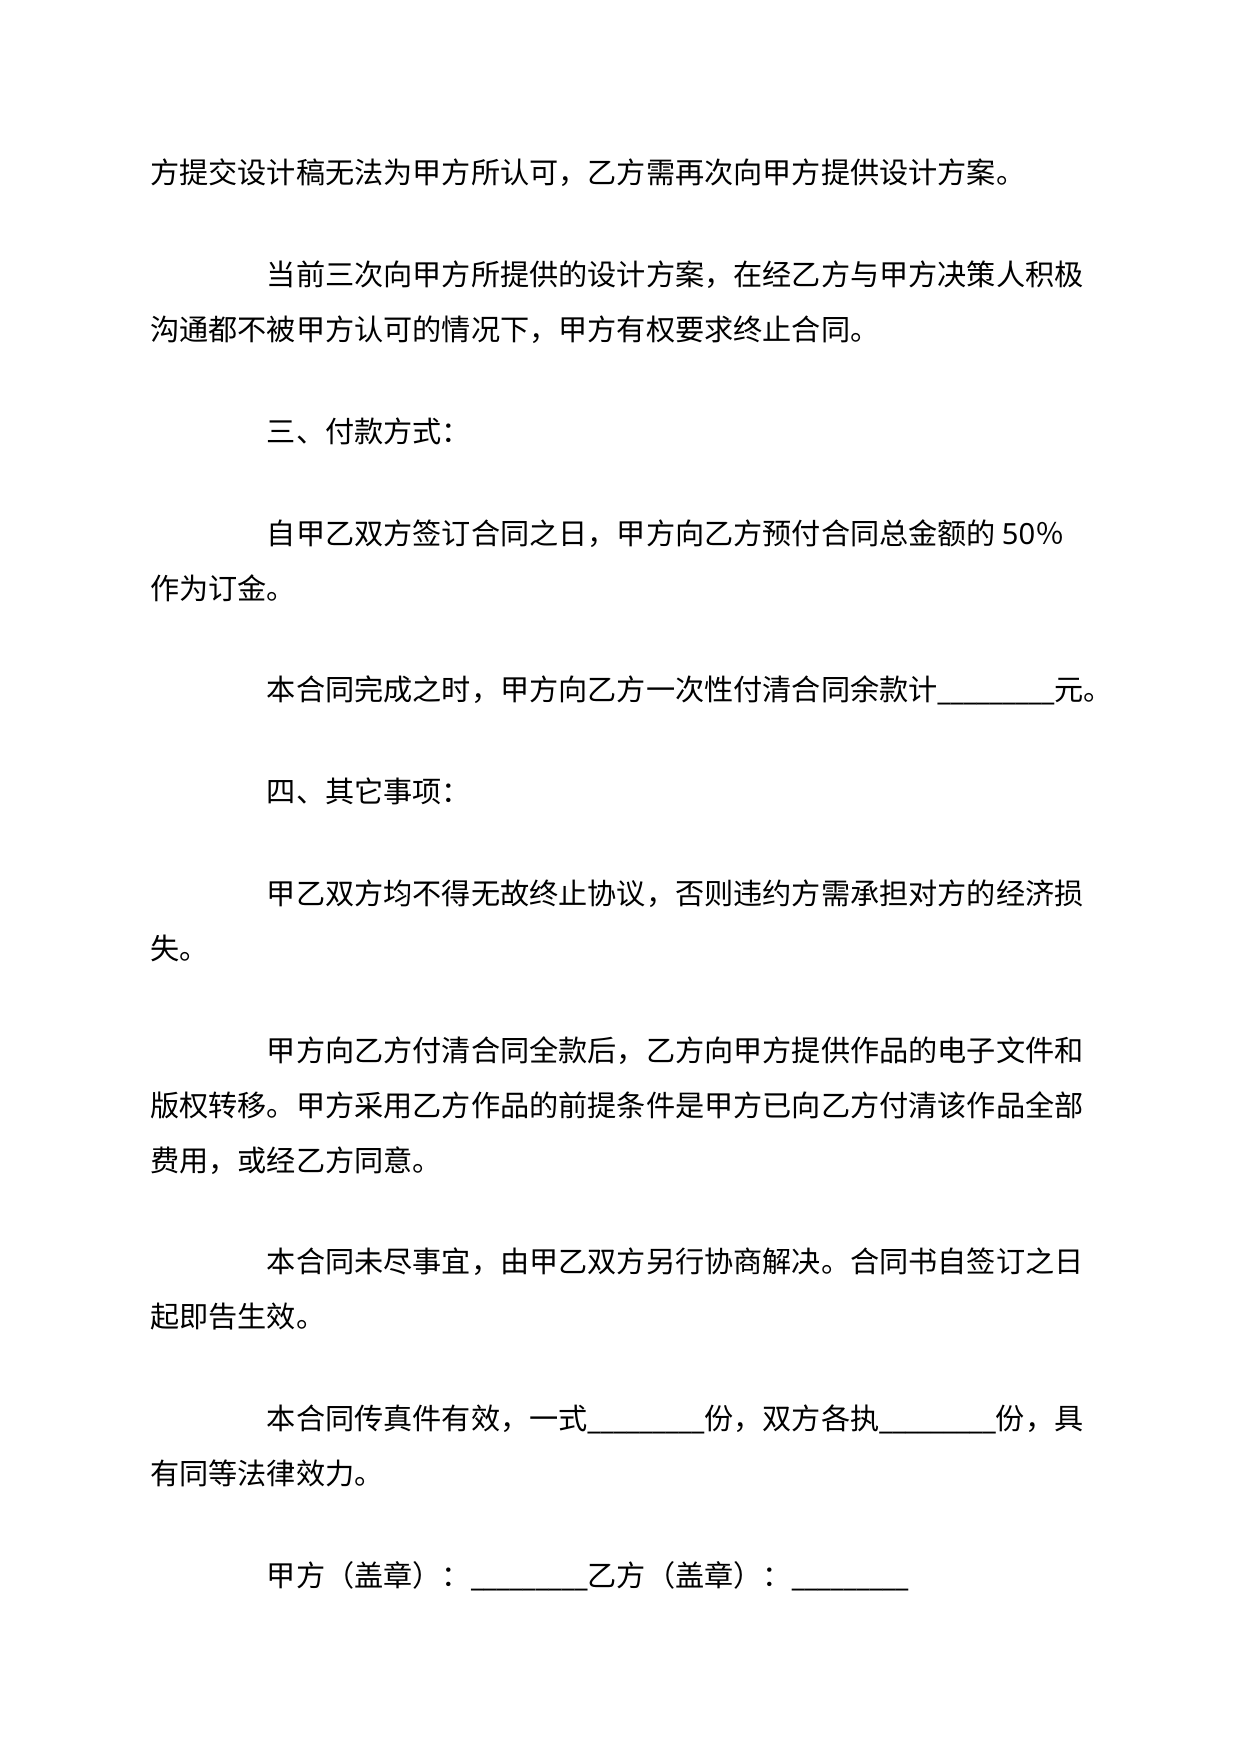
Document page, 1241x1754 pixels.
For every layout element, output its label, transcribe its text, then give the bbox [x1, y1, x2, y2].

text 本合同传真件有效，一式_________份，双方各执_________份，具有同等法律效力。 [150, 1396, 1090, 1493]
text 四、其它事项： [150, 769, 1090, 811]
text 本合同完成之时，甲方向乙方一次性付清合同余款计_________元。 [150, 667, 1090, 709]
text 甲方（盖章）：_________乙方（盖章）：_________ [150, 1552, 1090, 1595]
text 三、付款方式： [150, 408, 1090, 451]
text 甲方向乙方付清合同全款后，乙方向甲方提供作品的电子文件和版权转移。甲方采用乙方作品的前提条件是甲方已向乙方付清该作品全部费用，或经乙方同意。 [150, 1027, 1090, 1179]
text 本合同未尽事宜，由甲乙双方另行协商解决。合同书自签订之日起即告生效。 [150, 1239, 1090, 1336]
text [150, 150, 1090, 192]
text 甲乙双方均不得无故终止协议，否则违约方需承担对方的经济损失。 [150, 871, 1090, 968]
text 自甲乙双方签订合同之日，甲方向乙方预付合同总金额的50％作为订金。 [150, 510, 1090, 607]
text 当前三次向甲方所提供的设计方案，在经乙方与甲方决策人积极沟通都不被甲方认可的情况下，甲方有权要求终止合同。 [150, 252, 1090, 349]
